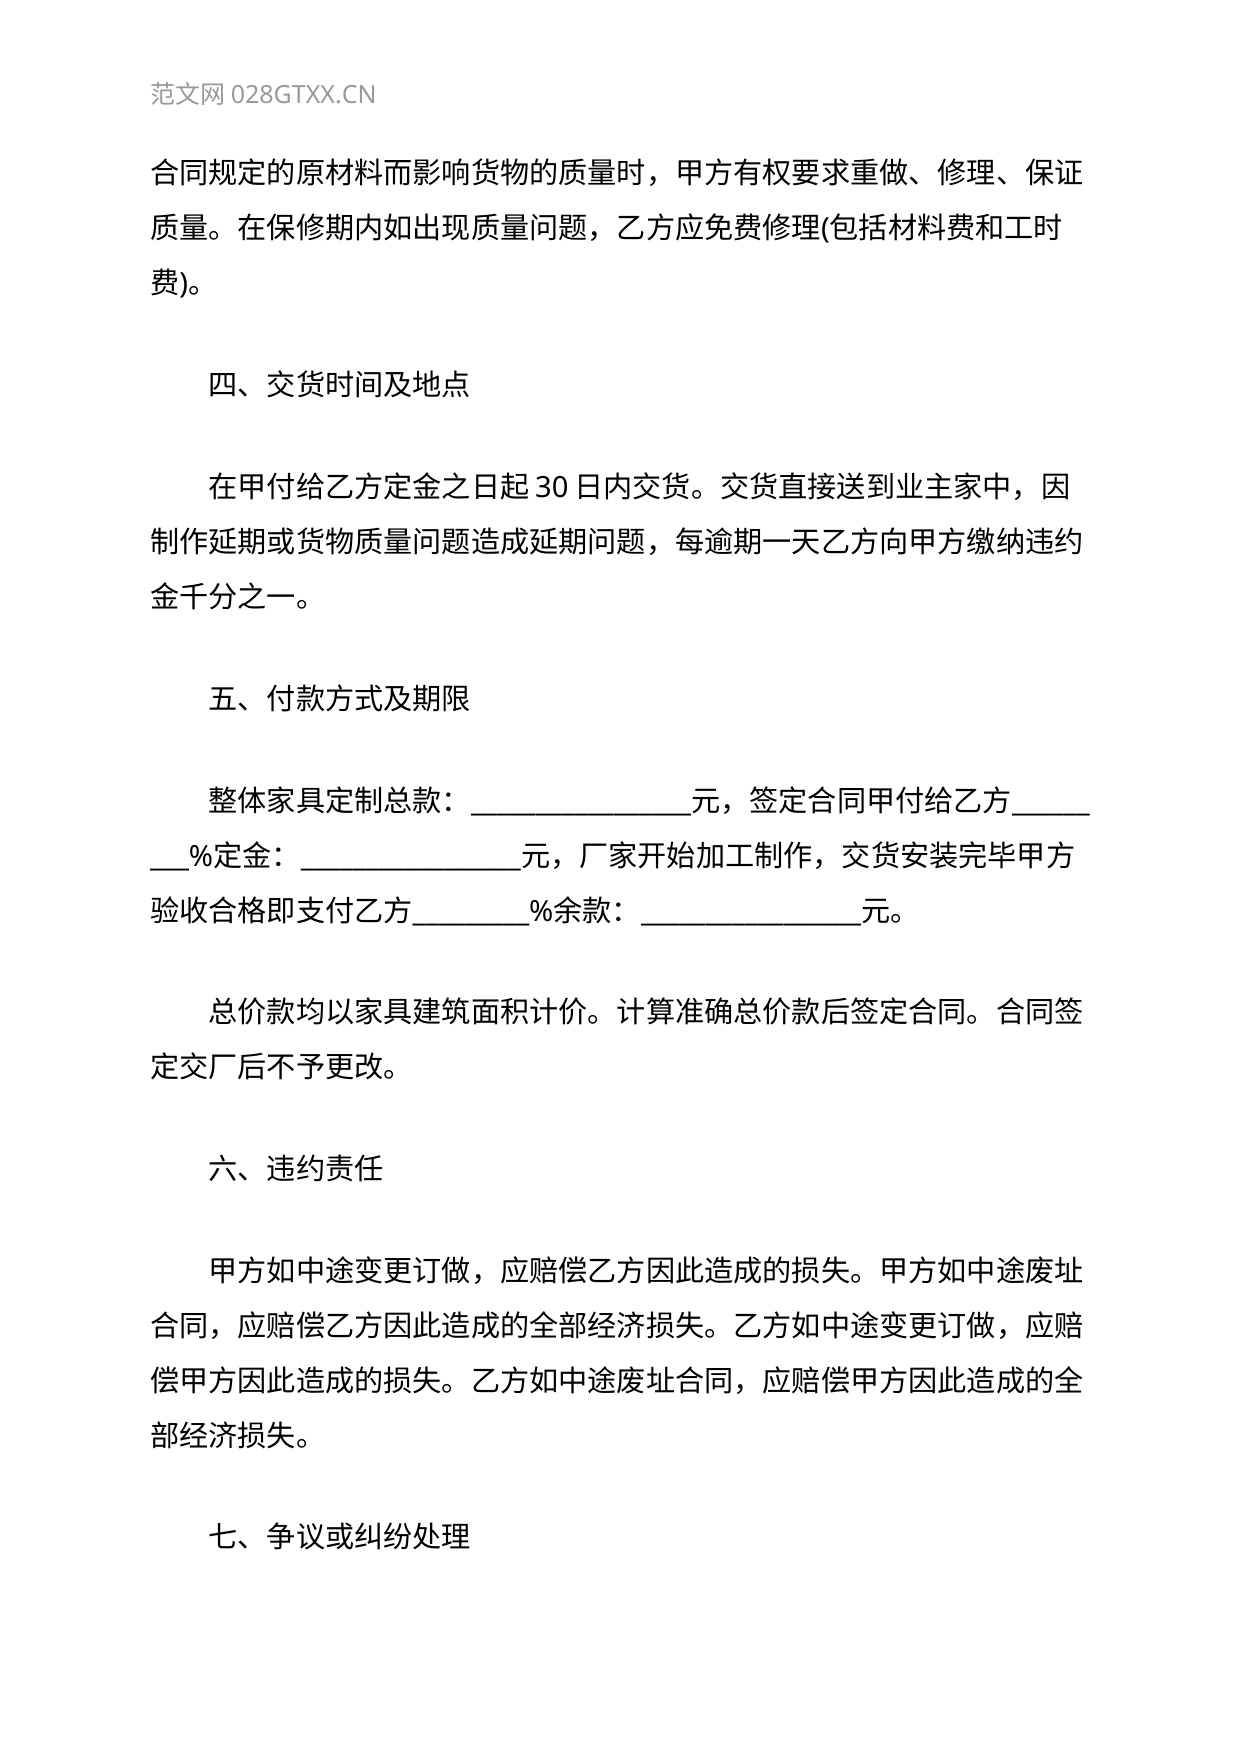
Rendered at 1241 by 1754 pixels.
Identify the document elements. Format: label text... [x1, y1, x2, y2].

text 七、争议或纠纷处理 [150, 1514, 1090, 1556]
text 甲方如中途变更订做，应赔偿乙方因此造成的损失。甲方如中途废址合同，应赔偿乙方因此造成的全部经济损失。乙方如中途变更订做，应赔偿甲方因此造成的损失。乙方如中途废址合同，应赔偿甲方因此造成的全部经济损失。 [150, 1247, 1090, 1454]
text 总价款均以家具建筑面积计价。计算准确总价款后签定合同。合同签定交厂后不予更改。 [150, 989, 1090, 1086]
text 五、付款方式及期限 [150, 675, 1090, 718]
text 在甲付给乙方定金之日起30日内交货。交货直接送到业主家中，因制作延期或货物质量问题造成延期问题，每逾期一天乙方向甲方缴纳违约金千分之一。 [150, 464, 1090, 616]
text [150, 150, 1090, 302]
text 四、交货时间及地点 [150, 362, 1090, 404]
text 整体家具定制总款：_________________元，签定合同甲付给乙方_________%定金：_________________元，厂家开始加工制作，交货安装完毕甲方验收合格即支付乙方_________%余款：_________________元。 [150, 777, 1090, 929]
text 六、违约责任 [150, 1146, 1090, 1188]
